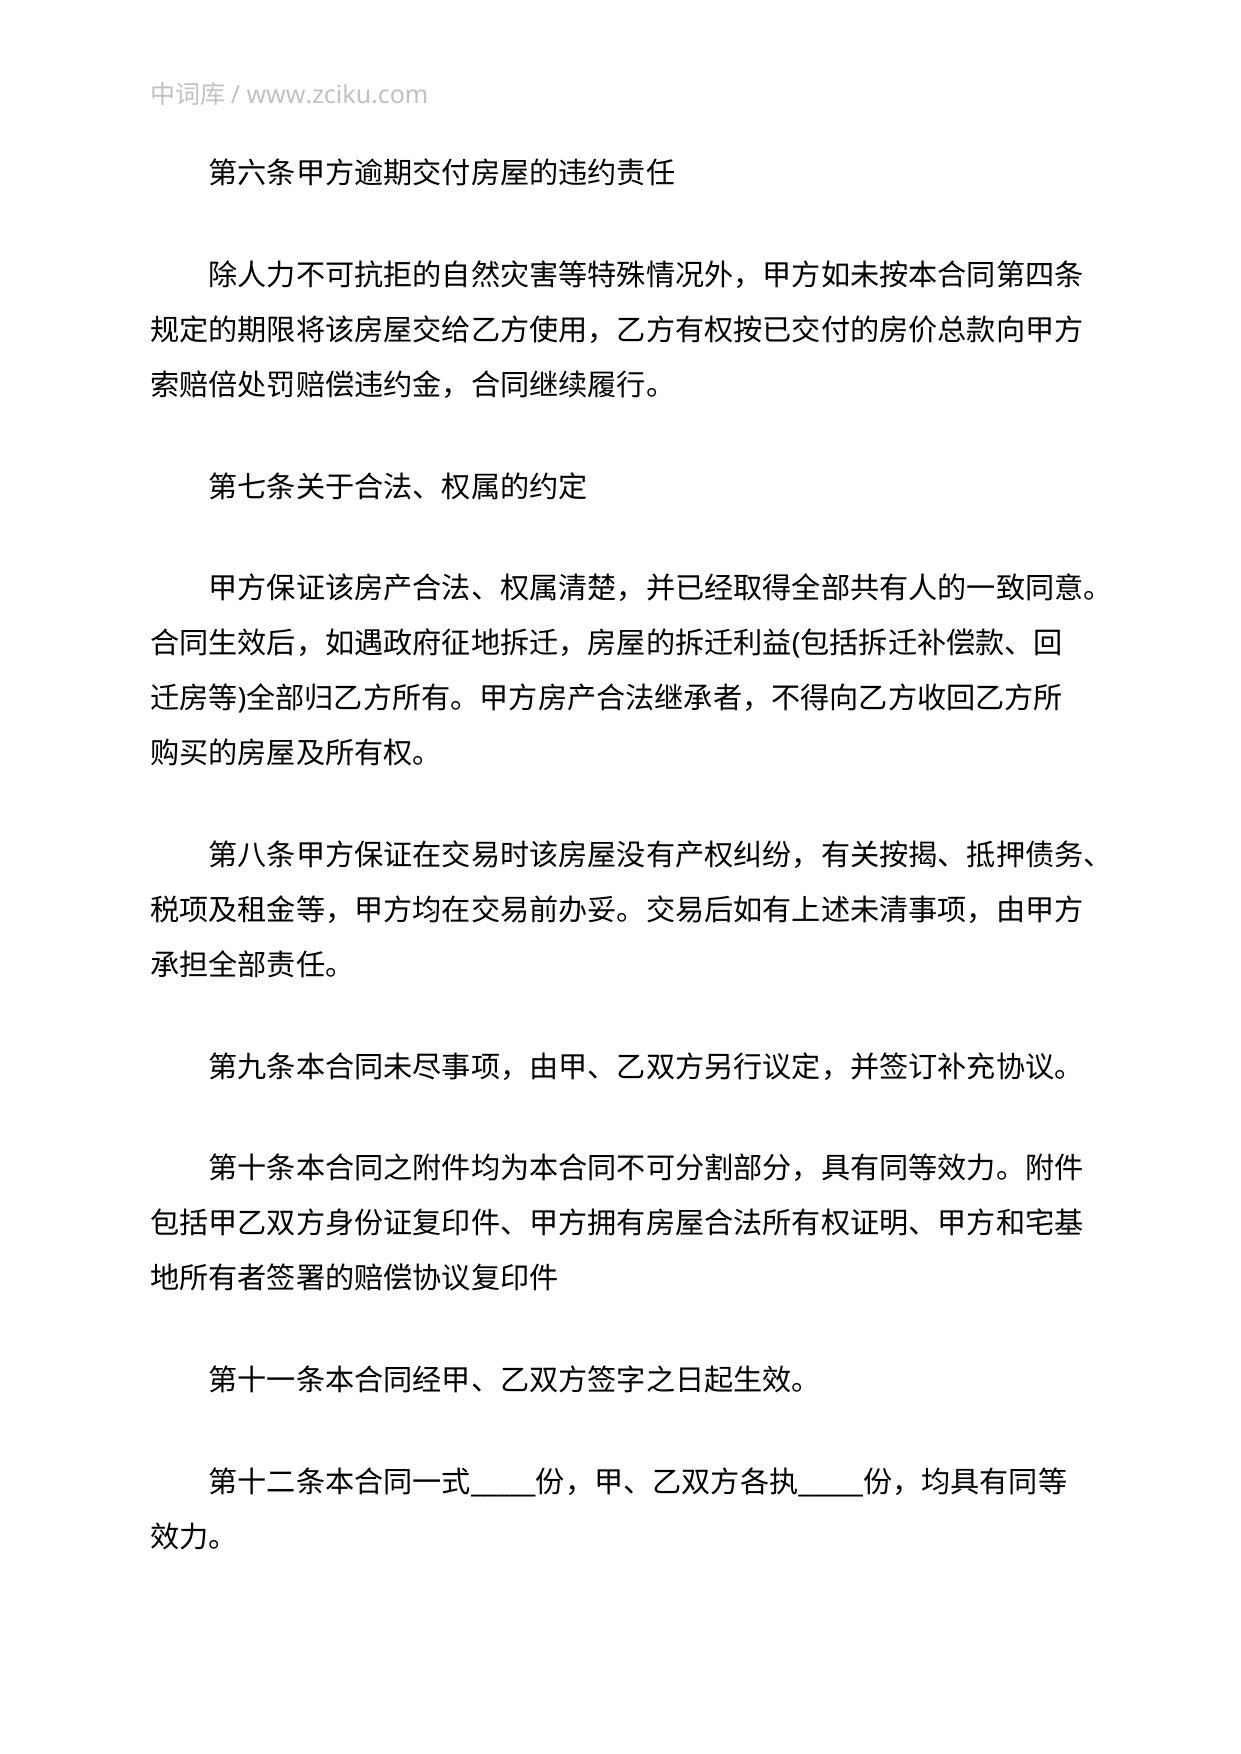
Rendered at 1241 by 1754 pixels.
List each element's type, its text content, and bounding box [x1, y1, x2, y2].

text 第十一条本合同经甲、乙双方签字之日起生效。 [150, 1357, 1090, 1399]
text 第九条本合同未尽事项，由甲、乙双方另行议定，并签订补充协议。 [150, 1043, 1090, 1086]
text 除人力不可抗拒的自然灾害等特殊情况外，甲方如未按本合同第四条规定的期限将该房屋交给乙方使用，乙方有权按已交付的房价总款向甲方索赔倍处罚赔偿违约金，合同继续履行。 [150, 252, 1090, 404]
text 甲方保证该房产合法、权属清楚，并已经取得全部共有人的一致同意。合同生效后，如遇政府征地拆迁，房屋的拆迁利益(包括拆迁补偿款、回迁房等)全部归乙方所有。甲方房产合法继承者，不得向乙方收回乙方所购买的房屋及所有权。 [150, 565, 1090, 772]
text 第八条甲方保证在交易时该房屋没有产权纠纷，有关按揭、抵押债务、税项及租金等，甲方均在交易前办妥。交易后如有上述未清事项，由甲方承担全部责任。 [150, 832, 1090, 984]
text 第十二条本合同一式_____份，甲、乙双方各执_____份，均具有同等效力。 [150, 1458, 1090, 1556]
text 第六条甲方逾期交付房屋的违约责任 [150, 150, 1090, 192]
text 第七条关于合法、权属的约定 [150, 463, 1090, 506]
text 第十条本合同之附件均为本合同不可分割部分，具有同等效力。附件包括甲乙双方身份证复印件、甲方拥有房屋合法所有权证明、甲方和宅基地所有者签署的赔偿协议复印件 [150, 1145, 1090, 1297]
